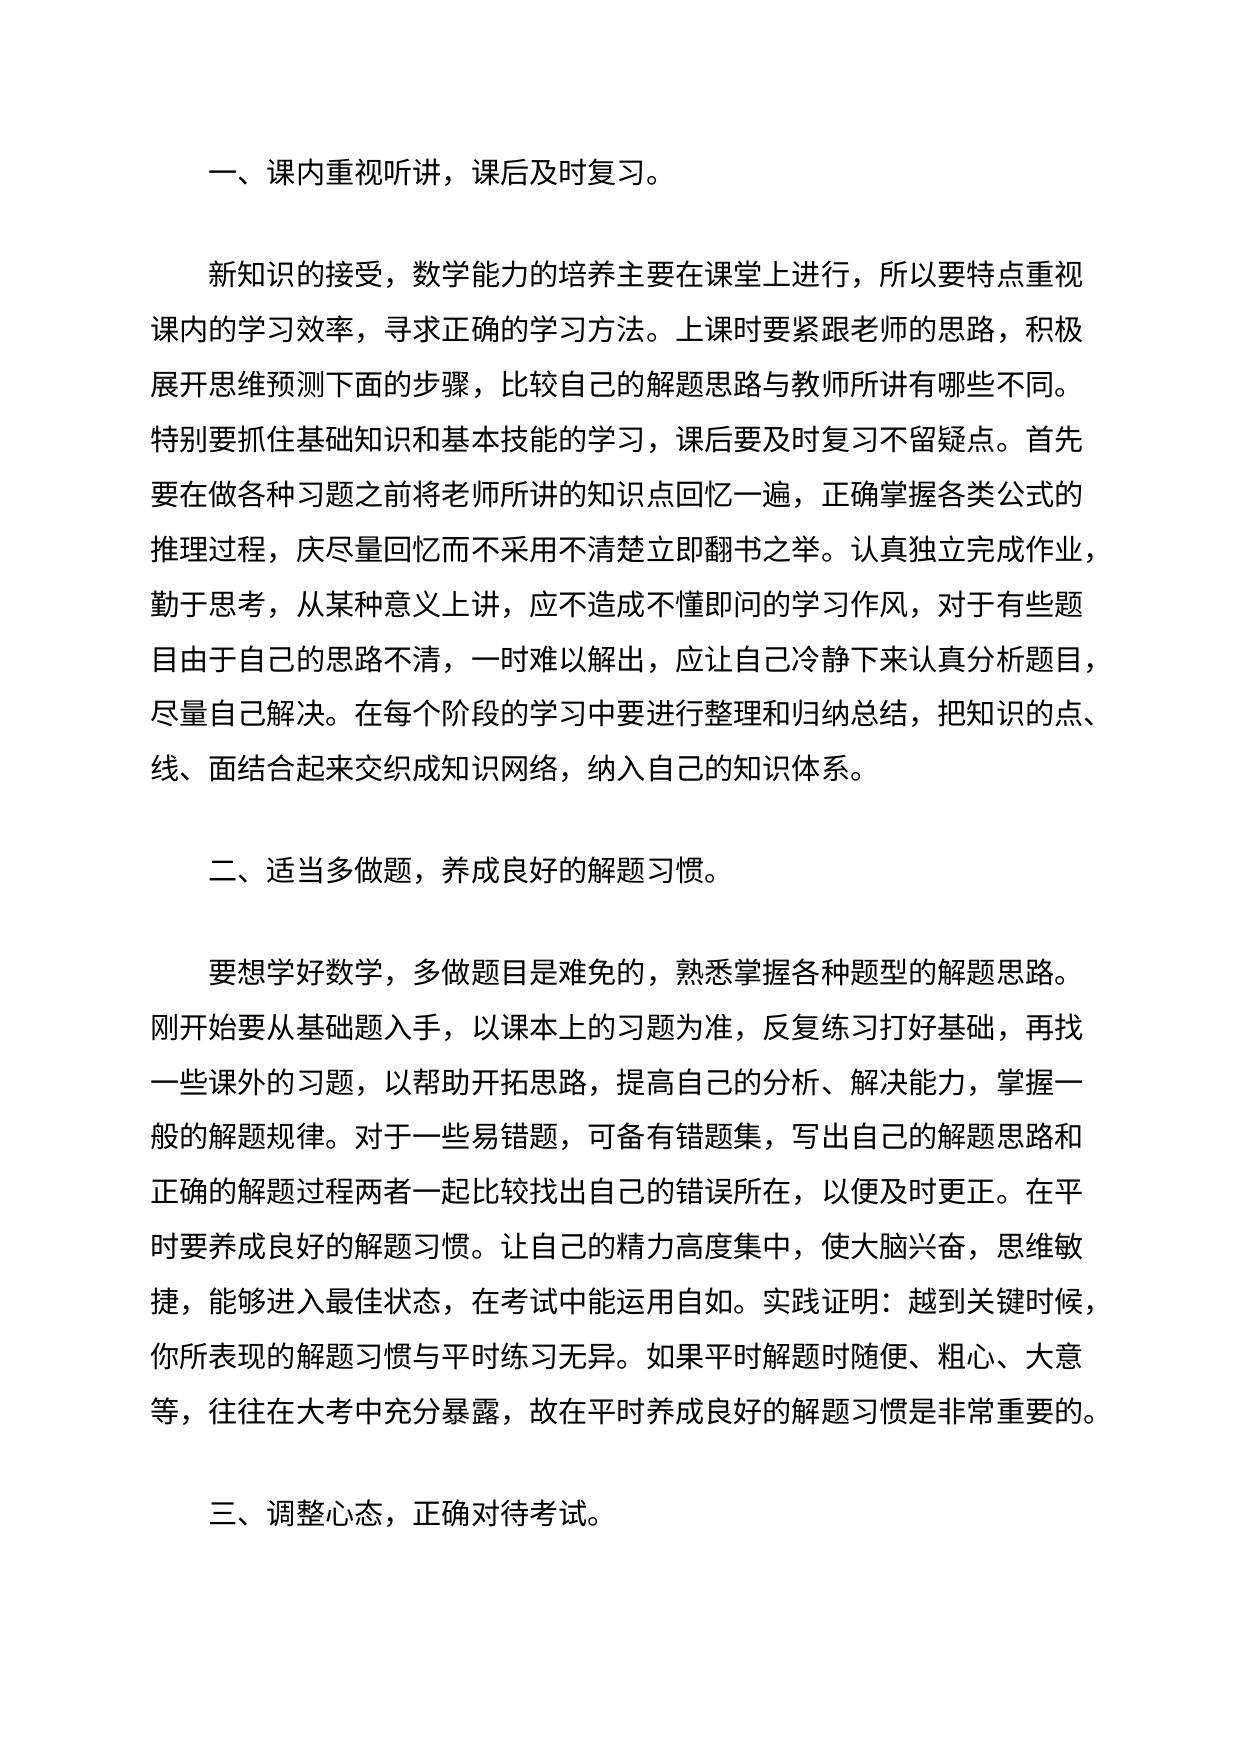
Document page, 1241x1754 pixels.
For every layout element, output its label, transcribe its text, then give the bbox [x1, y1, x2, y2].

text 二、适当多做题，养成良好的解题习惯。 [150, 848, 1090, 890]
text 新知识的接受，数学能力的培养主要在课堂上进行，所以要特点重视课内的学习效率，寻求正确的学习方法。上课时要紧跟老师的思路，积极展开思维预测下面的步骤，比较自己的解题思路与教师所讲有哪些不同。特别要抓住基础知识和基本技能的学习，课后要及时复习不留疑点。首先要在做各种习题之前将老师所讲的知识点回忆一遍，正确掌握各类公式的推理过程，庆尽量回忆而不采用不清楚立即翻书之举。认真独立完成作业，勤于思考，从某种意义上讲，应不造成不懂即问的学习作风，对于有些题目由于自己的思路不清，一时难以解出，应让自己冷静下来认真分析题目，尽量自己解决。在每个阶段的学习中要进行整理和归纳总结，把知识的点、线、面结合起来交织成知识网络，纳入自己的知识体系。 [150, 252, 1090, 788]
text 三、调整心态，正确对待考试。 [150, 1490, 1090, 1533]
text 要想学好数学，多做题目是难免的，熟悉掌握各种题型的解题思路。刚开始要从基础题入手，以课本上的习题为准，反复练习打好基础，再找一些课外的习题，以帮助开拓思路，提高自己的分析、解决能力，掌握一般的解题规律。对于一些易错题，可备有错题集，写出自己的解题思路和正确的解题过程两者一起比较找出自己的错误所在，以便及时更正。在平时要养成良好的解题习惯。让自己的精力高度集中，使大脑兴奋，思维敏捷，能够进入最佳状态，在考试中能运用自如。实践证明：越到关键时候，你所表现的解题习惯与平时练习无异。如果平时解题时随便、粗心、大意等，往往在大考中充分暴露，故在平时养成良好的解题习惯是非常重要的。 [150, 949, 1090, 1431]
text 一、课内重视听讲，课后及时复习。 [150, 150, 1090, 192]
